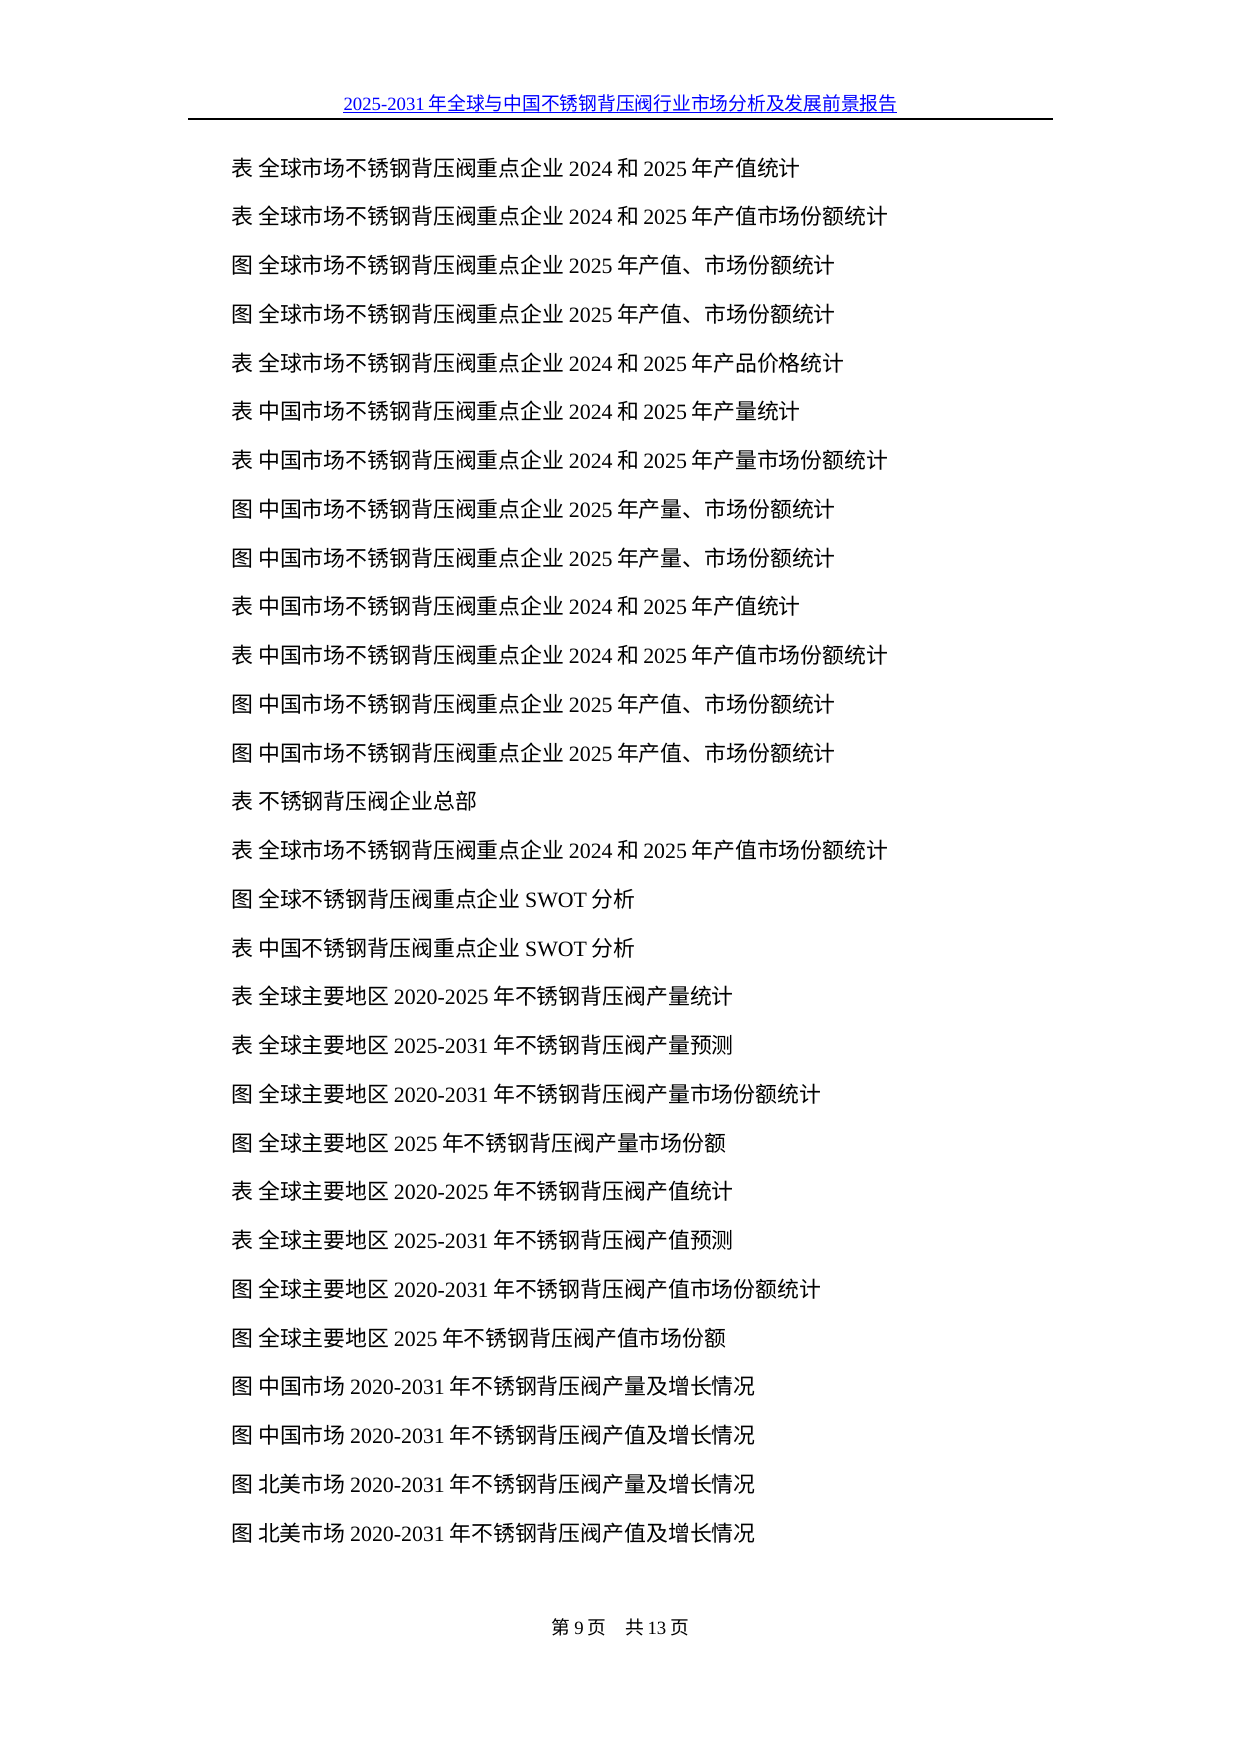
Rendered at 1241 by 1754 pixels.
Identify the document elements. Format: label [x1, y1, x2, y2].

text [187, 150, 1053, 1548]
